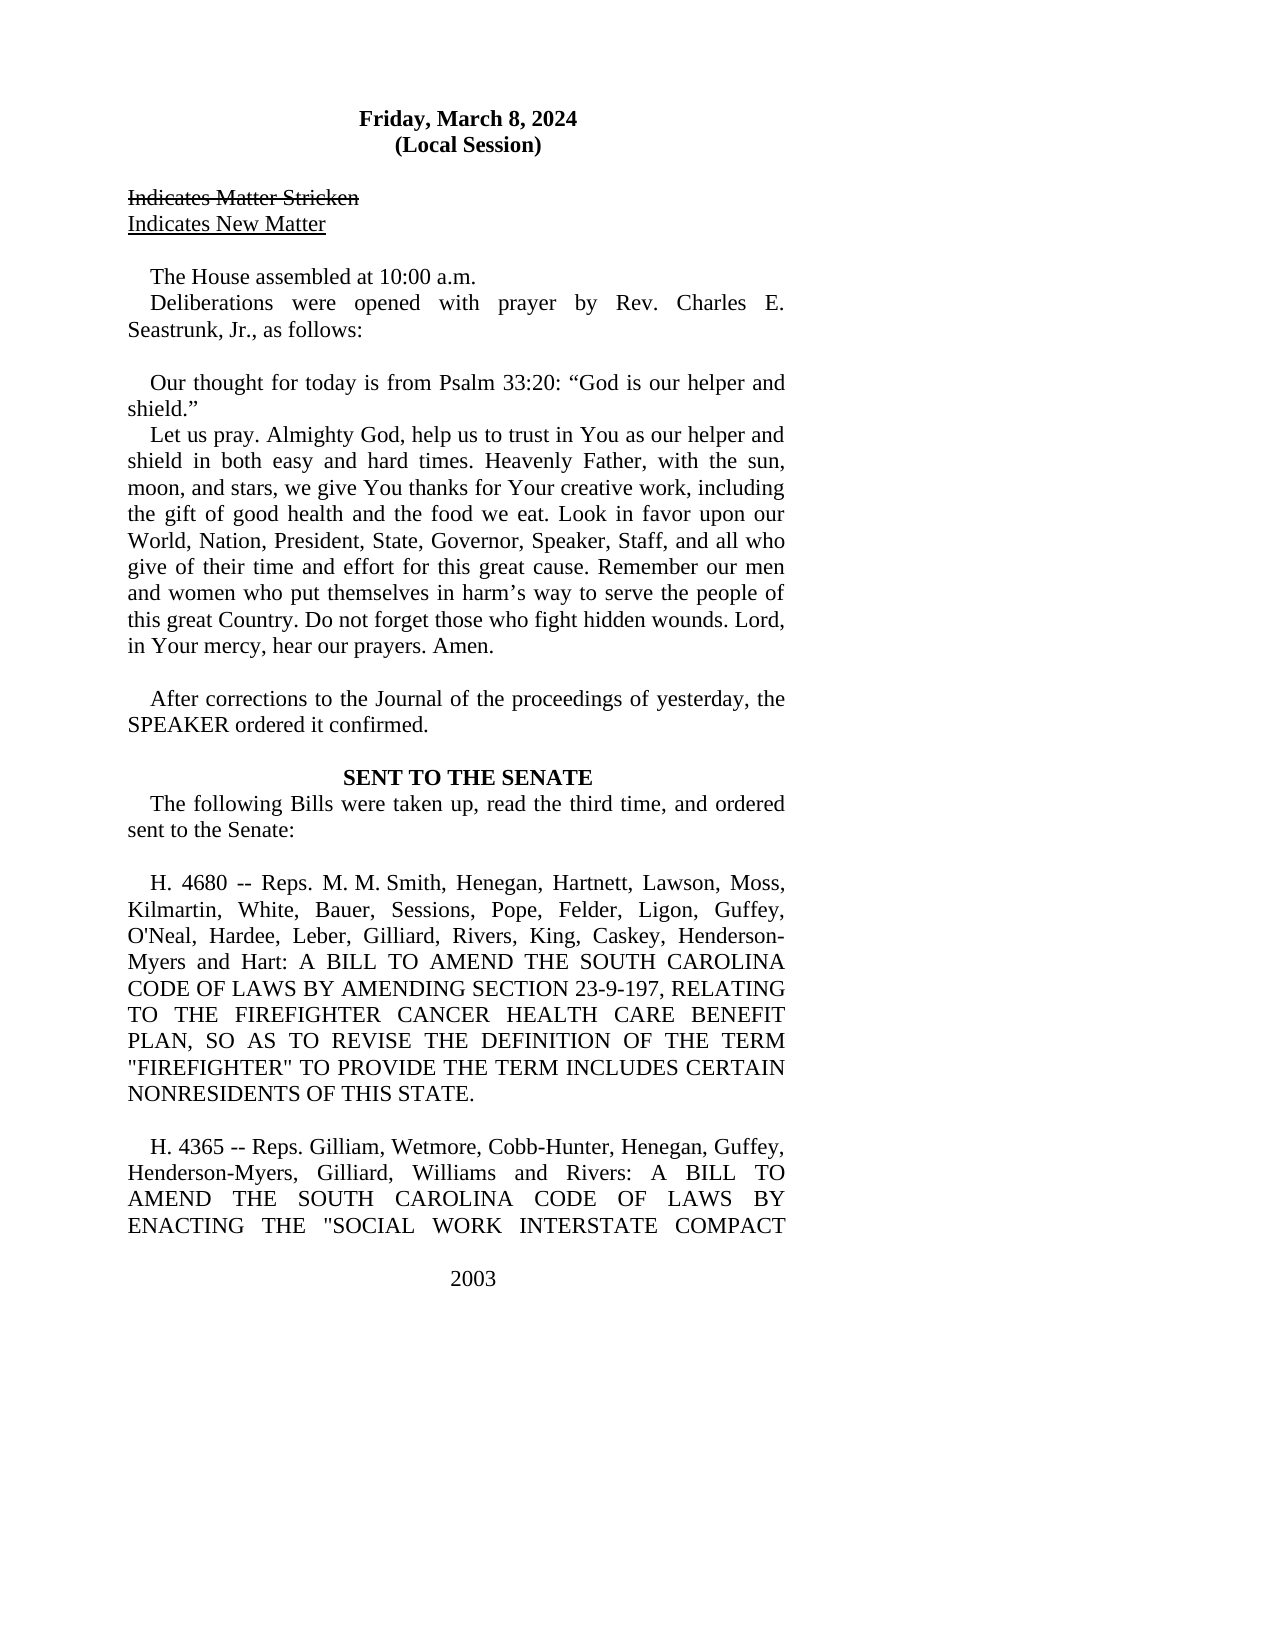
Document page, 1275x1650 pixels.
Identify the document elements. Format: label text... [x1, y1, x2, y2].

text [127, 1133, 786, 1238]
text H. 4680 -- Reps. M. M. Smith, Henegan, Hartnett, Lawson, Moss, Kilmartin, White, Bauer, Sessions, Pope, Felder, Ligon, Guffey, O'Neal, Hardee, Leber, Gilliard, Rivers, King, Caskey, Henderson-Myers and Hart: A BILL TO AMEND THE SOUTH CAROLINA CODE OF LAWS BY AMENDING SECTION 23-9-197, RELATING TO THE FIREFIGHTER CANCER HEALTH CARE BENEFIT PLAN, SO AS TO REVISE THE DEFINITION OF THE TERM "FIREFIGHTER" TO PROVIDE THE TERM INCLUDES CERTAIN NONRESIDENTS OF THIS STATE. [127, 869, 786, 1106]
text Deliberations were opened with prayer by Rev. Charles E. Seastrunk, Jr., as follows: [127, 289, 786, 342]
text Our thought for today is from Psalm 33:20: “God is our helper and shield.” [127, 368, 786, 421]
text Indicates New Matter [127, 210, 786, 237]
text The House assembled at 10:00 a.m. [127, 263, 786, 289]
text Let us pray. Almighty God, help us to trust in You as our helper and shield in both easy and hard times. Heavenly Father, with the sun, moon, and stars, we give You thanks for Your creative work, including the gift of good health and the food we eat. Look in favor upon our World, Nation, President, State, Governor, Speaker, Staff, and all who give of their time and effort for this great cause. Remember our men and women who put themselves in harm’s way to serve the people of this great Country. Do not forget those who fight hidden wounds. Lord, in Your mercy, hear our prayers. Amen. [127, 421, 786, 658]
text After corrections to the Journal of the proceedings of yesterday, the SPEAKER ordered it confirmed. [127, 685, 786, 737]
text SENT TO THE SENATE [127, 764, 786, 790]
text Indicates Matter Stricken [127, 184, 786, 210]
text The following Bills were taken up, read the third time, and ordered sent to the Senate: [127, 790, 786, 843]
